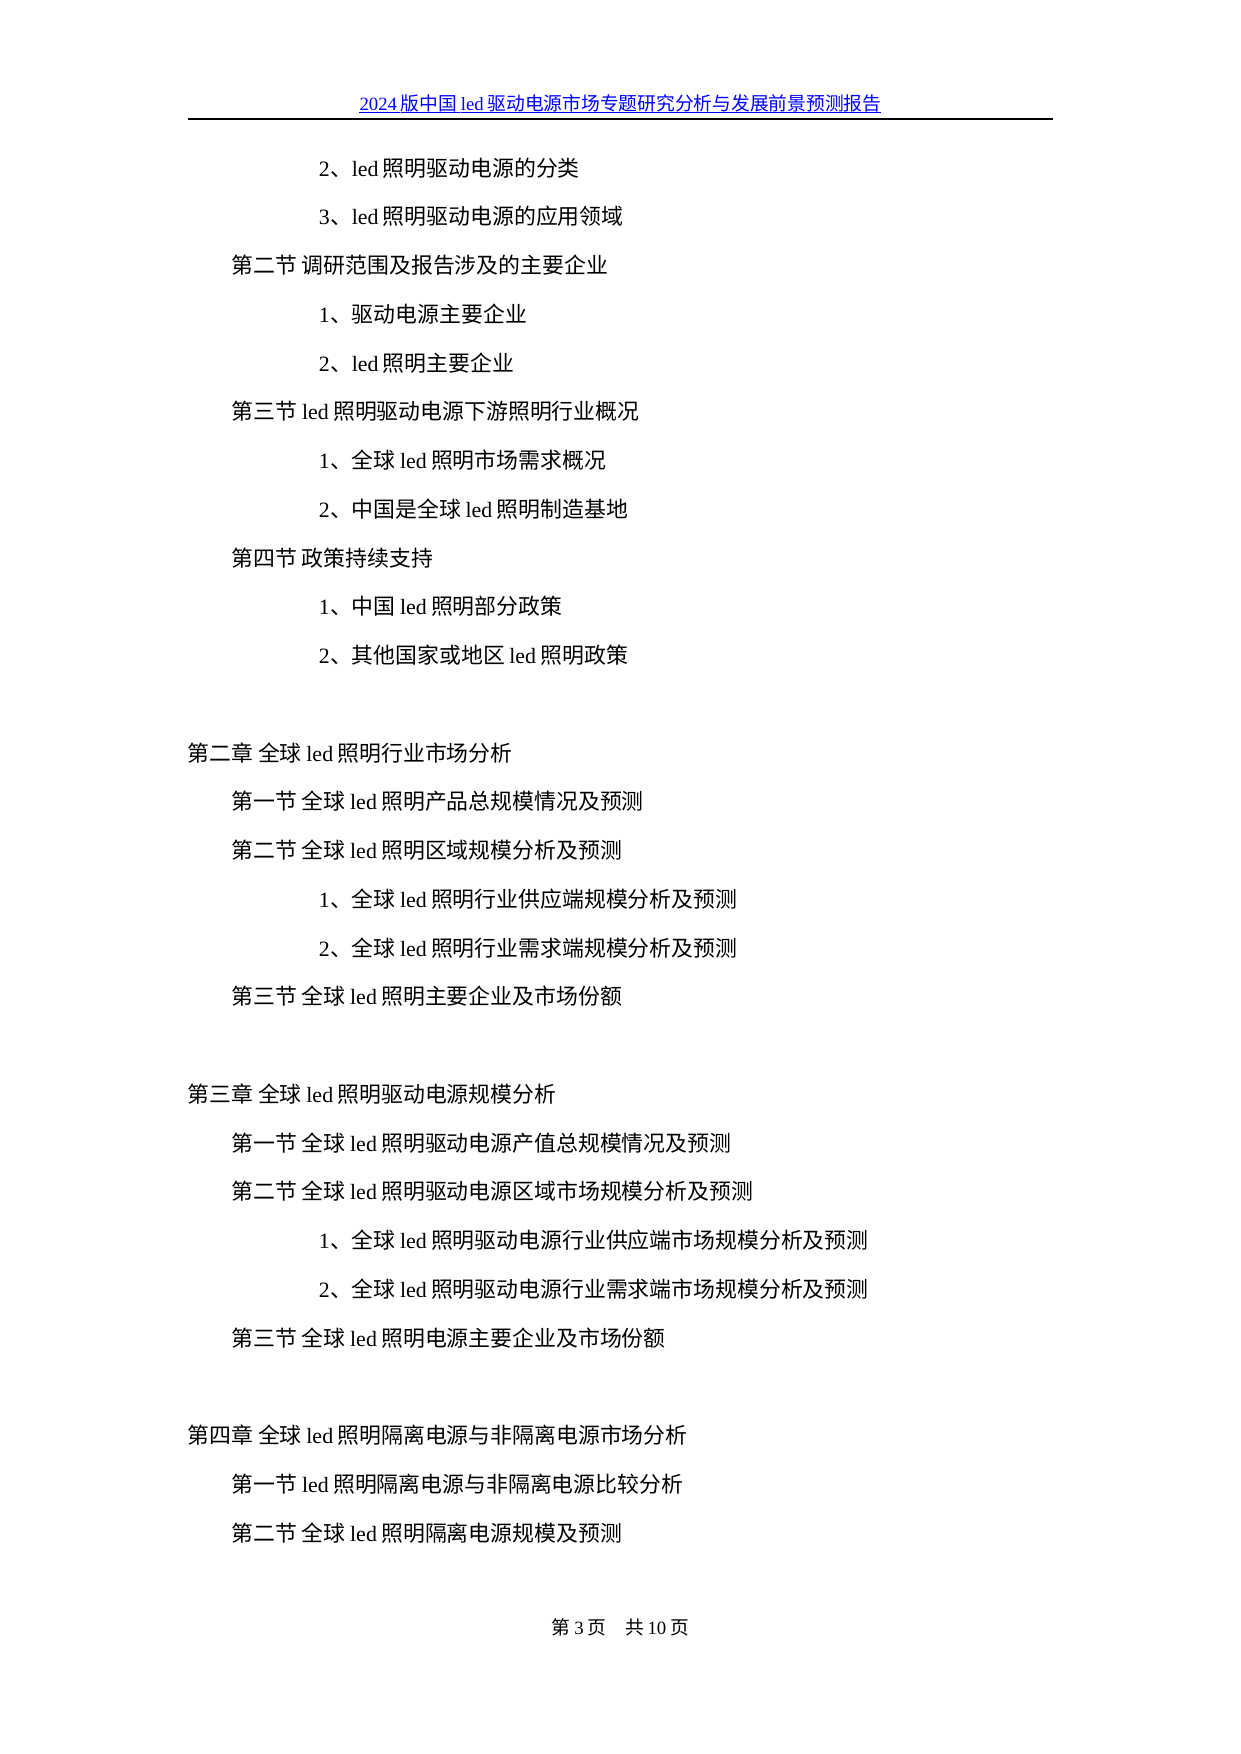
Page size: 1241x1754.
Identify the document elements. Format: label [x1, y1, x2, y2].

text [187, 150, 1053, 1548]
